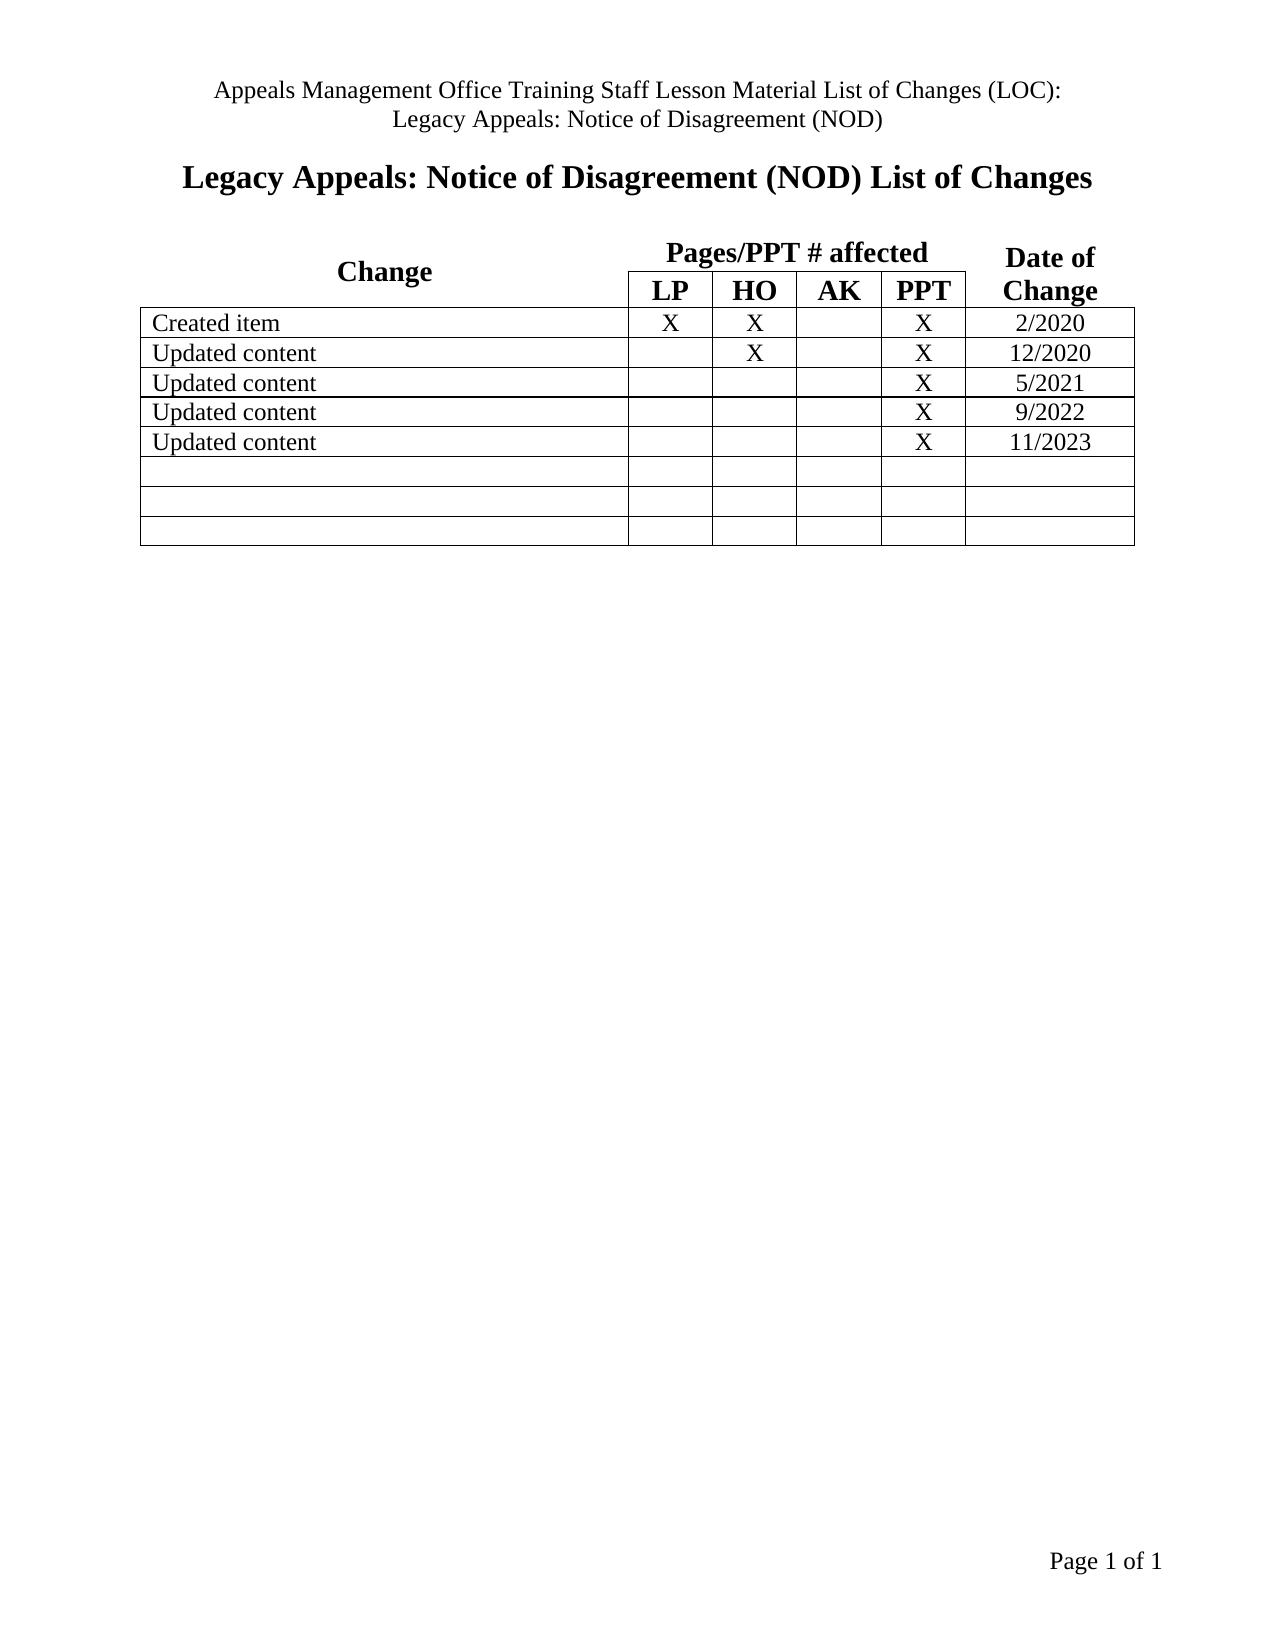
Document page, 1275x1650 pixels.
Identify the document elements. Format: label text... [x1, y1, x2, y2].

table_cell [629, 457, 712, 486]
text Legacy Appeals: Notice of Disagreement (NOD) List of Changes [112, 157, 1162, 196]
table_cell X [629, 308, 712, 337]
table_cell X [882, 398, 965, 426]
table_cell PPT [882, 272, 965, 307]
table_cell 5/2021 [966, 368, 1134, 396]
table_cell [713, 487, 796, 516]
table_cell [629, 398, 712, 426]
table_cell [629, 338, 712, 367]
table_cell X [882, 338, 965, 367]
table_cell [713, 517, 796, 545]
table_cell [797, 427, 881, 456]
table_cell [141, 487, 628, 516]
table_cell [882, 487, 965, 516]
table_cell [713, 427, 796, 456]
table_cell [797, 368, 881, 396]
table_cell HO [713, 272, 796, 307]
table_cell [882, 517, 965, 545]
table_cell [629, 517, 712, 545]
table_cell [713, 457, 796, 486]
table_cell [713, 398, 796, 426]
table_header Pages/PPT # affected [628, 234, 966, 271]
table_cell X [882, 368, 965, 396]
table_cell [713, 368, 796, 396]
table_header Date of Change [966, 234, 1134, 307]
table_cell Updated content [141, 338, 628, 367]
table_cell [966, 517, 1134, 545]
table_cell AK [797, 272, 881, 307]
table_cell [629, 427, 712, 456]
table_cell [797, 457, 881, 486]
table_cell [141, 517, 628, 545]
table_cell 11/2023 [966, 427, 1134, 456]
table_cell 2/2020 [966, 308, 1134, 337]
table_cell X [882, 427, 965, 456]
table_cell [629, 368, 712, 396]
table_cell 9/2022 [966, 398, 1134, 426]
table_cell [629, 487, 712, 516]
table_cell [966, 487, 1134, 516]
table_cell X [713, 308, 796, 337]
table_cell [797, 398, 881, 426]
table_header Change [141, 234, 628, 307]
table_cell [797, 308, 881, 337]
table_cell LP [629, 272, 712, 307]
table_cell 12/2020 [966, 338, 1134, 367]
table_cell [141, 457, 628, 486]
table_cell Updated content [141, 398, 628, 426]
table_cell [966, 457, 1134, 486]
table_cell [882, 457, 965, 486]
table_cell Updated content [141, 368, 628, 396]
table_cell [797, 487, 881, 516]
table_cell Updated content [141, 427, 628, 456]
table_cell Created item [141, 308, 628, 337]
table_cell [797, 517, 881, 545]
table_cell X [882, 308, 965, 337]
table_cell [797, 338, 881, 367]
table_cell X [713, 338, 796, 367]
